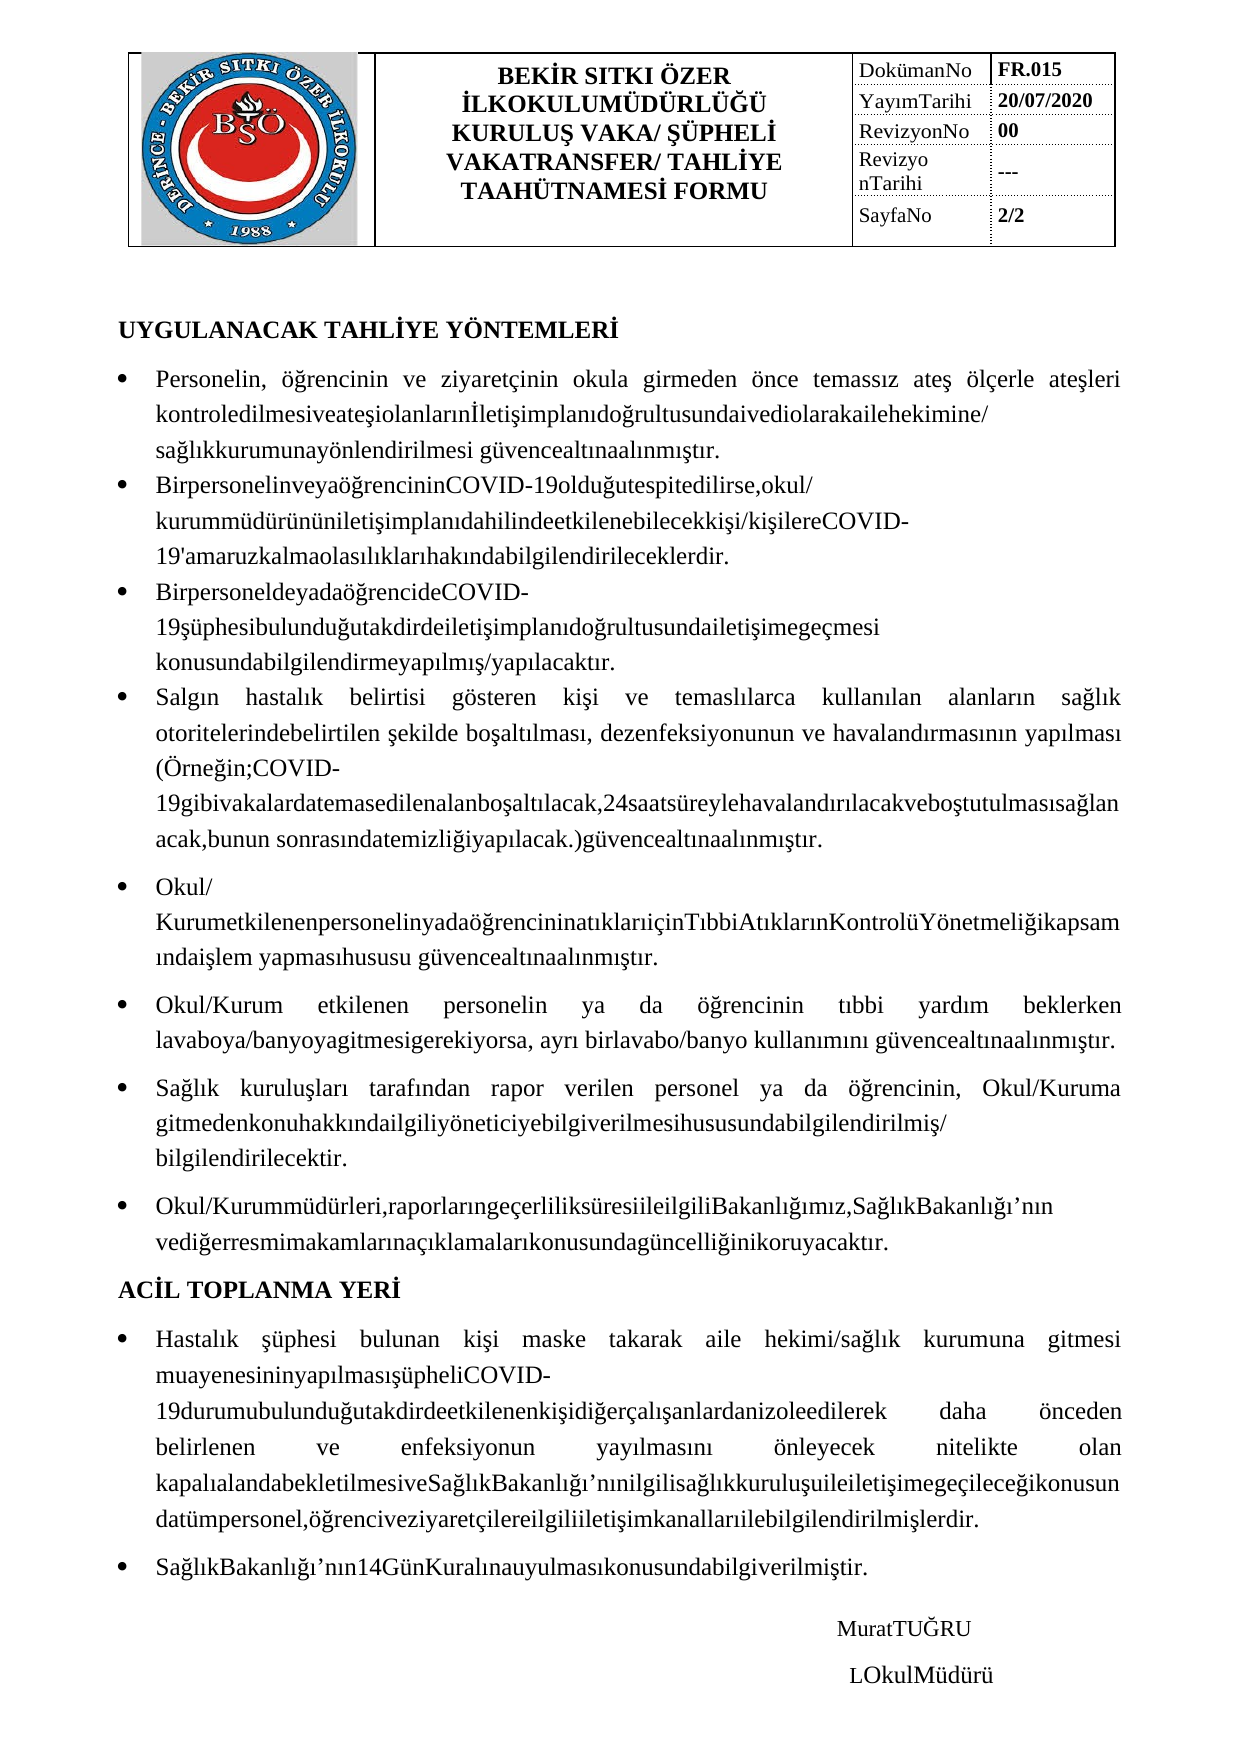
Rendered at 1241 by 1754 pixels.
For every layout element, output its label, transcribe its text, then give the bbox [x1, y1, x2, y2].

table_header FR.015 [992, 54, 1114, 83]
list Okul/Kurummüdürleri,raporlarıngeçerliliksüresiileilgiliBakanlığımız,SağlıkBakanlığı’nın [118, 1191, 1163, 1220]
table_cell 2/2 [991, 195, 1114, 246]
picture [141, 52, 358, 246]
table_cell 20/07/2020 [991, 84, 1114, 114]
list BirpersonelinveyaöğrencininCOVID-19olduğutespitedilirse,okul/kurummüdürününiletişimplanıdahilindeetkilenebilecekkişi/kişilereCOVID-19'amaruzkalmaolasılıklarıhakındabilgilendirileceklerdir. [118, 471, 1122, 570]
table_header DokümanNo [853, 54, 990, 83]
table_cell SayfaNo [853, 195, 991, 246]
list Personelin, öğrencinin ve ziyaretçinin okula girmeden önce temassız ateş ölçerle ateşleri kontroledilmesiveateşiolanlarınİletişimplanıdoğrultusundaivediolarakailehekimine/sağlıkkurumunayönlendirilmesi güvencealtınaalınmıştır. [118, 364, 1122, 463]
table_header BEKİR SITKI ÖZER İLKOKULUMÜDÜRLÜĞÜ KURULUŞ VAKA/ ŞÜPHELİ VAKATRANSFER/ TAHLİYE TAAHÜTNAMESİ FORMU [376, 54, 852, 246]
subtitle ACİL TOPLANMA YERİ [118, 1276, 1163, 1304]
list BirpersoneldeyadaöğrencideCOVID-19şüphesibulunduğutakdirdeiletişimplanıdoğrultusundailetişimegeçmesi konusundabilgilendirmeyapılmış/yapılacaktır. [118, 577, 1122, 675]
list Hastalık şüphesi bulunan kişi maske takarak aile hekimi/sağlık kurumuna gitmesi muayenesininyapılmasışüpheliCOVID-19durumubulunduğutakdirdeetkilenenkişidiğerçalışanlardanizoleedilerek daha önceden belirlenen ve enfeksiyonun yayılmasını önleyecek nitelikte olan kapalıalandabekletilmesiveSağlıkBakanlığı’nınilgilisağlıkkuruluşuileiletişimegeçileceğikonusundatümpersonel,öğrenciveziyaretçilereilgiliiletişimkanallarıilebilgilendirilmişlerdir. [118, 1324, 1122, 1532]
text MuratTUĞRULOkulMüdürü [837, 1615, 996, 1689]
table_cell RevizyonTarihi [853, 144, 991, 195]
subtitle UYGULANACAK TAHLİYE YÖNTEMLERİ [118, 316, 1163, 344]
list SağlıkBakanlığı’nın14GünKuralınauyulmasıkonusundabilgiverilmiştir. [118, 1552, 1163, 1580]
table_header [358, 54, 374, 246]
list Salgın hastalık belirtisi gösteren kişi ve temaslılarca kullanılan alanların sağlık otoritelerindebelirtilen şekilde boşaltılması, dezenfeksiyonunun ve havalandırmasının yapılması (Örneğin;COVID-19gibivakalardatemasedilenalanboşaltılacak,24saatsüreylehavalandırılacakveboştutulmasısağlanacak,bunun sonrasındatemizliğiyapılacak.)güvencealtınaalınmıştır. [118, 682, 1122, 852]
table_cell RevizyonNo [853, 114, 991, 144]
table_cell YayımTarihi [853, 84, 991, 114]
text vediğerresmimakamlarınaçıklamalarıkonusundagüncelliğinikoruyacaktır. [155, 1227, 1163, 1256]
table_cell --- [991, 144, 1114, 195]
list Sağlık kuruluşları tarafından rapor verilen personel ya da öğrencinin, Okul/Kuruma gitmedenkonuhakkındailgiliyöneticiyebilgiverilmesihususundabilgilendirilmiş/bilgilendirilecektir. [118, 1073, 1122, 1172]
list Okul/KurumetkilenenpersonelinyadaöğrencininatıklarıiçinTıbbiAtıklarınKontrolüYönetmeliğikapsamındaişlem yapmasıhususu güvencealtınaalınmıştır. [118, 872, 1122, 971]
table_cell 00 [991, 114, 1114, 144]
table_header [129, 54, 141, 246]
list Okul/Kurum etkilenen personelin ya da öğrencinin tıbbi yardım beklerken lavaboya/banyoyagitmesigerekiyorsa, ayrı birlavabo/banyo kullanımını güvencealtınaalınmıştır. [118, 990, 1122, 1054]
